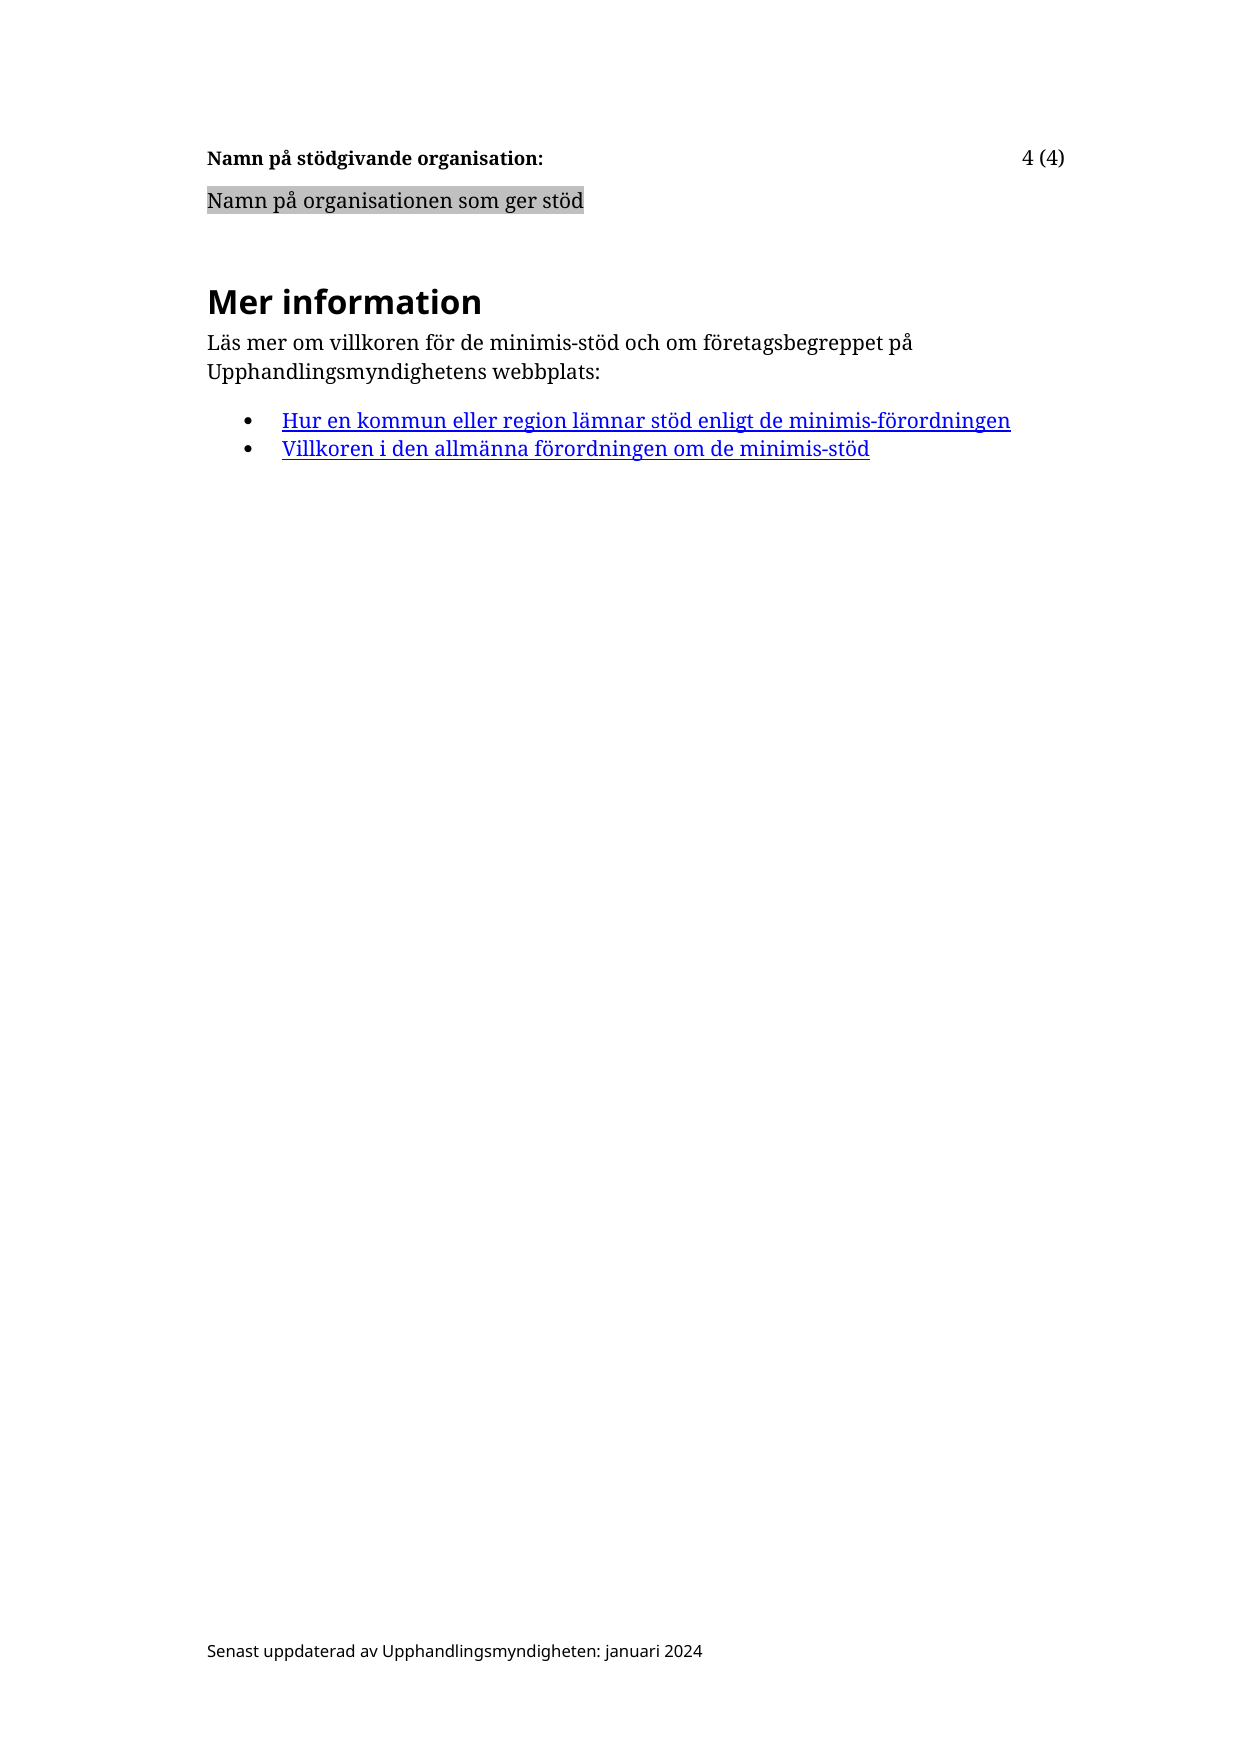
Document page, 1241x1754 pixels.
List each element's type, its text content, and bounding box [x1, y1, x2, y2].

list Villkoren i den allmänna förordningen om de minimis-stöd [244, 434, 1093, 463]
text Läs mer om villkoren för de minimis-stöd och om företagsbegreppet på Upphandlingsmyndighetens webbplats: [207, 328, 1093, 385]
list Hur en kommun eller region lämnar stöd enligt de minimis-förordningen [244, 406, 1093, 434]
text Mer information [207, 279, 1093, 324]
